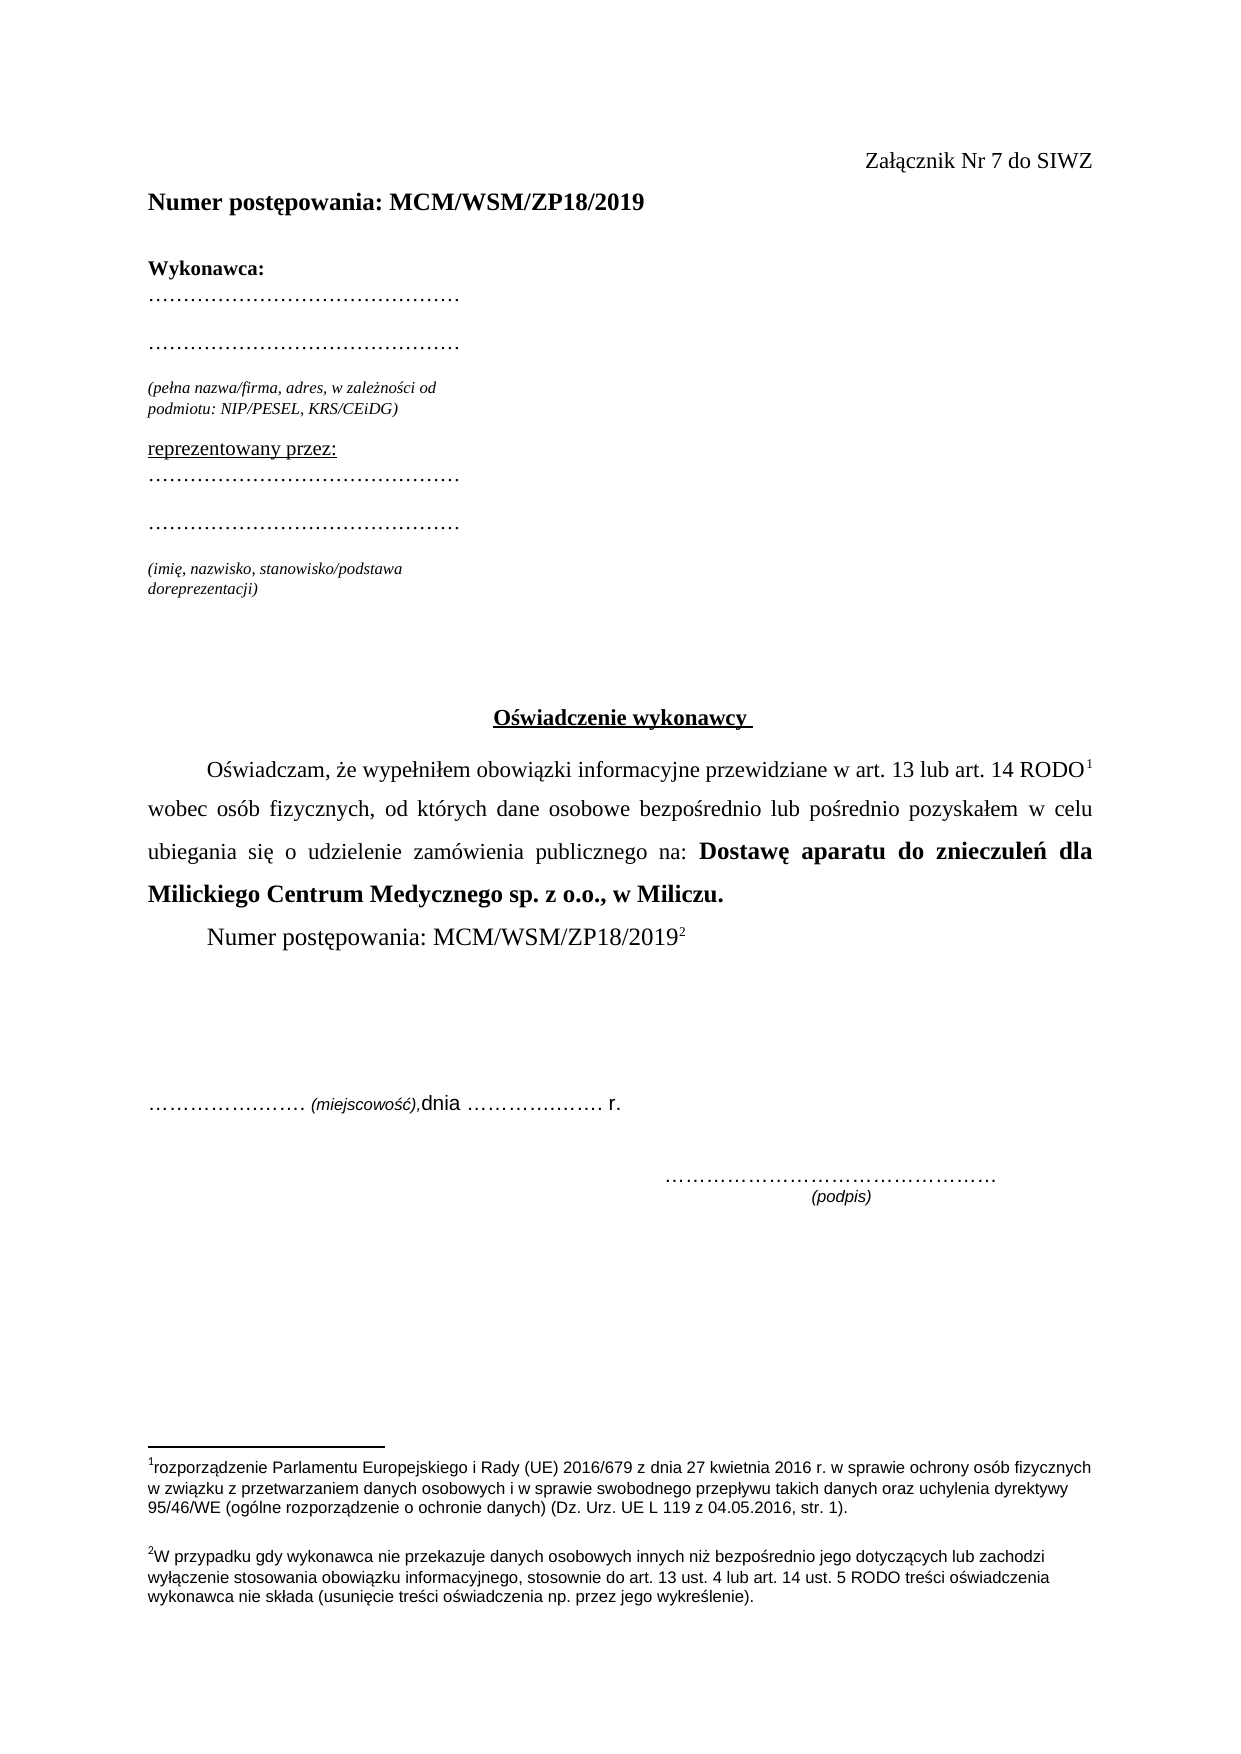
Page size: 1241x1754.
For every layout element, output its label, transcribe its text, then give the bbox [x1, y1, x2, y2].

text ………………………………………… [148, 1163, 1093, 1187]
text (imię, nazwisko, stanowisko/podstawa doreprezentacji) [148, 558, 472, 598]
text ……………………………………………………………………………… [148, 462, 472, 534]
text Numer postępowania: MCM/WSM/ZP18/2019 [148, 187, 1093, 216]
text reprezentowany przez: [148, 436, 1093, 460]
text Załącznik Nr 7 do SIWZ [148, 148, 1093, 174]
text Wykonawca: [148, 256, 1093, 280]
text ……………………………………………………………………………… [148, 282, 472, 354]
text Numer postępowania: MCM/WSM/ZP18/2019 [148, 922, 1093, 951]
text Oświadczam, że wypełniłem obowiązki informacyjne przewidziane w art. 13 lub art. 14 RODO wobec osób fizycznych, od których dane osobowe bezpośrednio lub pośrednio pozyskałem w celu ubiegania się o udzielenie zamówienia publicznego na: Dostawę aparatu do znieczuleń dla Milickiego Centrum Medycznego sp. z o.o., w Miliczu. [148, 756, 1093, 908]
text …………….……. (miejscowość),dnia ………….……. r. [148, 1091, 1093, 1115]
text Oświadczenie wykonawcy [148, 704, 1093, 730]
text (podpis) [738, 1187, 1093, 1206]
text (pełna nazwa/firma, adres, w zależności od podmiotu: NIP/PESEL, KRS/CEiDG) [148, 378, 472, 418]
